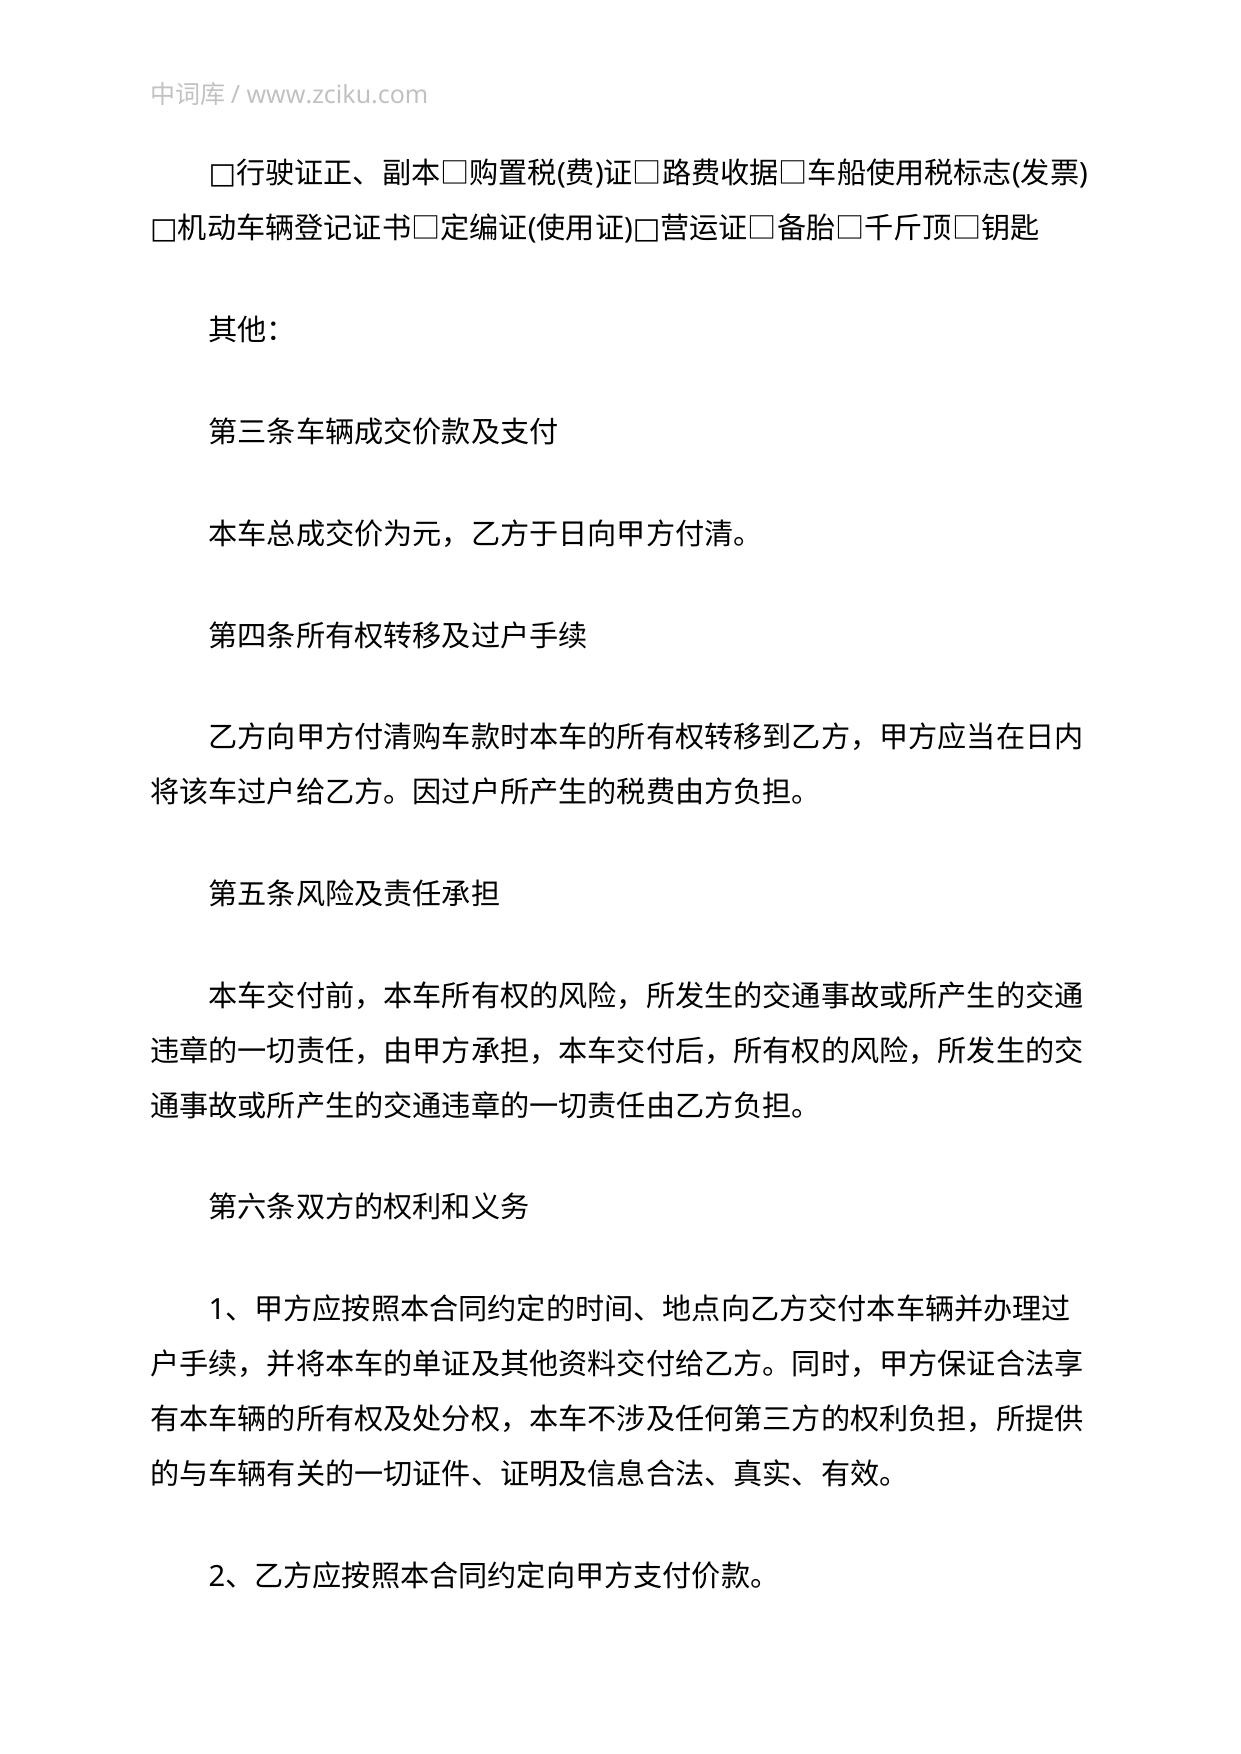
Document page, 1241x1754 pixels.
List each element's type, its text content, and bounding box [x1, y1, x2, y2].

text 其他： [150, 307, 1090, 349]
text 2、乙方应按照本合同约定向甲方支付价款。 [150, 1552, 1090, 1595]
text □行驶证正、副本□购置税(费)证□路费收据□车船使用税标志(发票)□机动车辆登记证书□定编证(使用证)□营运证□备胎□千斤顶□钥匙 [150, 150, 1090, 247]
text 第六条双方的权利和义务 [150, 1184, 1090, 1226]
text 乙方向甲方付清购车款时本车的所有权转移到乙方，甲方应当在日内将该车过户给乙方。因过户所产生的税费由方负担。 [150, 714, 1090, 811]
text 本车交付前，本车所有权的风险，所发生的交通事故或所产生的交通违章的一切责任，由甲方承担，本车交付后，所有权的风险，所发生的交通事故或所产生的交通违章的一切责任由乙方负担。 [150, 972, 1090, 1124]
text 第四条所有权转移及过户手续 [150, 612, 1090, 654]
text 第五条风险及责任承担 [150, 871, 1090, 913]
text 本车总成交价为元，乙方于日向甲方付清。 [150, 511, 1090, 553]
text 第三条车辆成交价款及支付 [150, 409, 1090, 451]
text 1、甲方应按照本合同约定的时间、地点向乙方交付本车辆并办理过户手续，并将本车的单证及其他资料交付给乙方。同时，甲方保证合法享有本车辆的所有权及处分权，本车不涉及任何第三方的权利负担，所提供的与车辆有关的一切证件、证明及信息合法、真实、有效。 [150, 1286, 1090, 1493]
